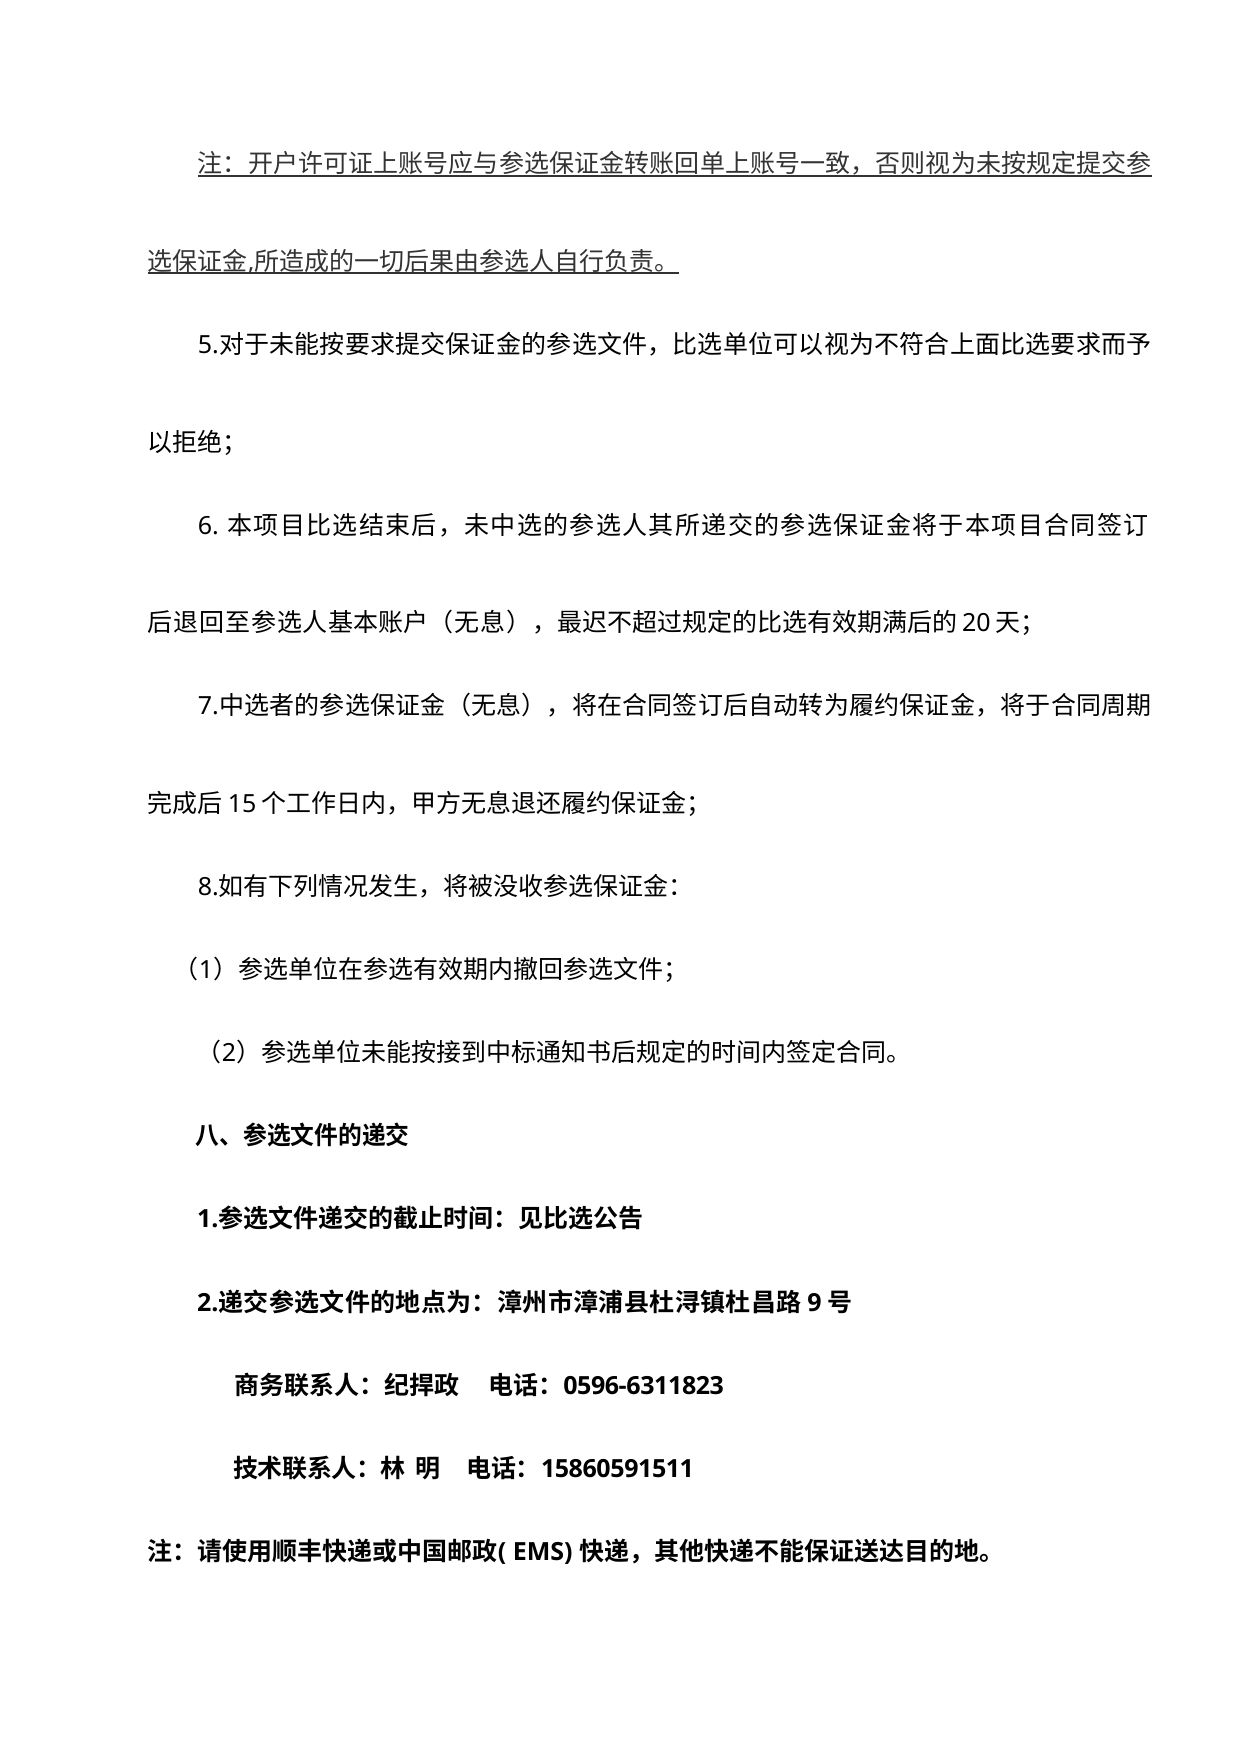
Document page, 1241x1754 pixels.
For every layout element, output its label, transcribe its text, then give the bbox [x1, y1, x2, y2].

text 注：请使用顺丰快递或中国邮政( EMS) 快递，其他快递不能保证送达目的地。 [148, 1517, 1152, 1582]
text 6. 本项目比选结束后，未中选的参选人其所递交的参选保证金将于本项目合同签订后退回至参选人基本账户（无息），最迟不超过规定的比选有效期满后的20天； [148, 491, 1152, 653]
subtitle （2）参选单位未能按接到中标通知书后规定的时间内签定合同。 [148, 1018, 1152, 1083]
text 注：开户许可证上账号应与参选保证金转账回单上账号一致，否则视为未按规定提交参选保证金,所造成的一切后果由参选人自行负责。 [148, 129, 1152, 292]
text 5.对于未能按要求提交保证金的参选文件，比选单位可以视为不符合上面比选要求而予以拒绝； [148, 310, 1152, 473]
subtitle 2.递交参选文件的地点为：漳州市漳浦县杜浔镇杜昌路9号 [148, 1268, 1152, 1333]
text 7.中选者的参选保证金（无息），将在合同签订后自动转为履约保证金，将于合同周期完成后15个工作日内，甲方无息退还履约保证金； [148, 671, 1152, 834]
subtitle 1.参选文件递交的截止时间：见比选公告 [148, 1184, 1152, 1249]
text 8.如有下列情况发生，将被没收参选保证金： [148, 852, 1152, 917]
subtitle 商务联系人：纪捍政 电话：0596-6311823 [148, 1351, 1152, 1416]
subtitle 八、参选文件的递交 [148, 1101, 1152, 1166]
subtitle 技术联系人：林 明 电话：15860591511 [148, 1434, 1152, 1499]
text （1）参选单位在参选有效期内撤回参选文件； [148, 935, 1152, 1000]
